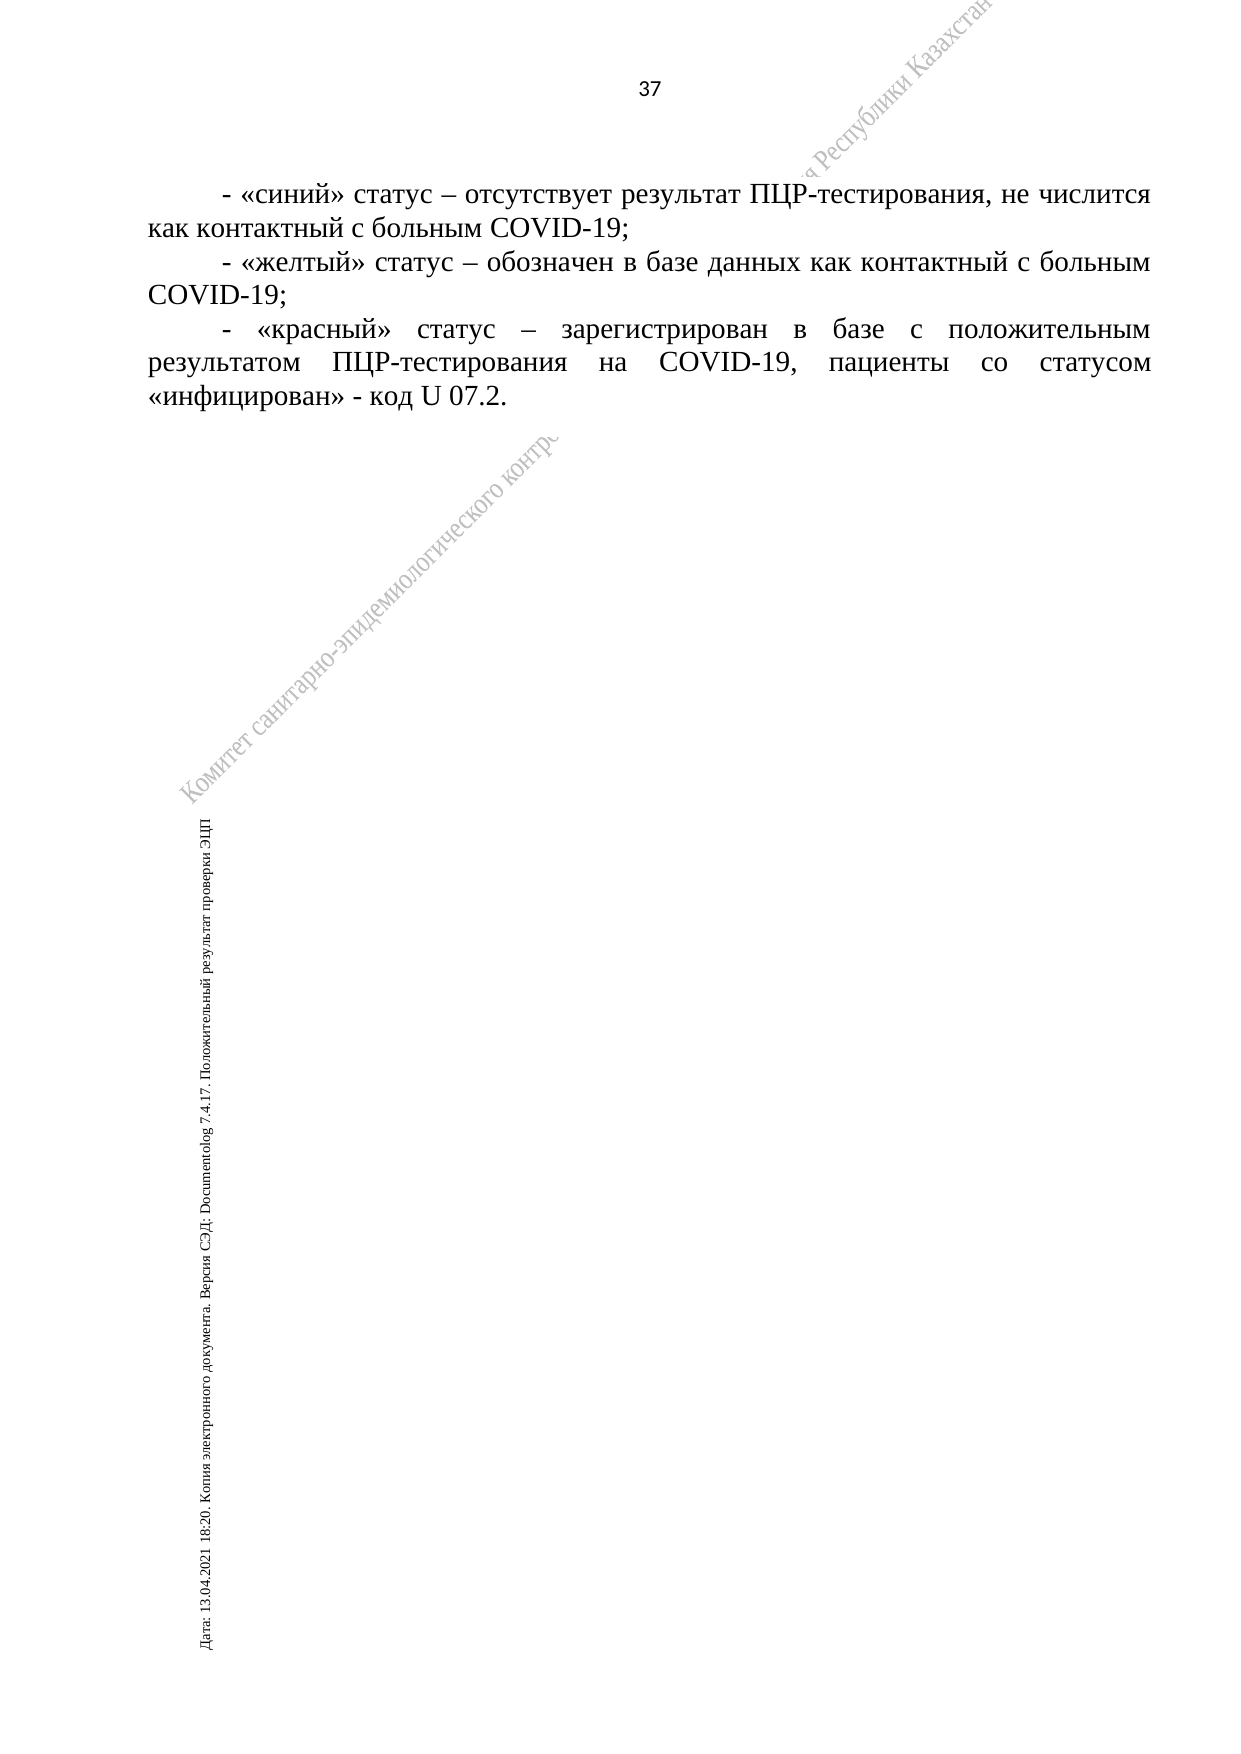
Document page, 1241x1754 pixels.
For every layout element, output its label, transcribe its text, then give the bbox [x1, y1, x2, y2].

text - «красный» статус – зарегистрирован в базе с положительным результатом ПЦР-тестирования на COVID-19, пациенты со статусом «инфицирован» - код U 07.2. [148, 311, 1152, 436]
text - «синий» статус – отсутствует результат ПЦР-тестирования, не числится как контактный с больным COVID-19; [148, 177, 1152, 244]
text - «желтый» статус – обозначен в базе данных как контактный с больным COVID-19; [148, 244, 1152, 311]
